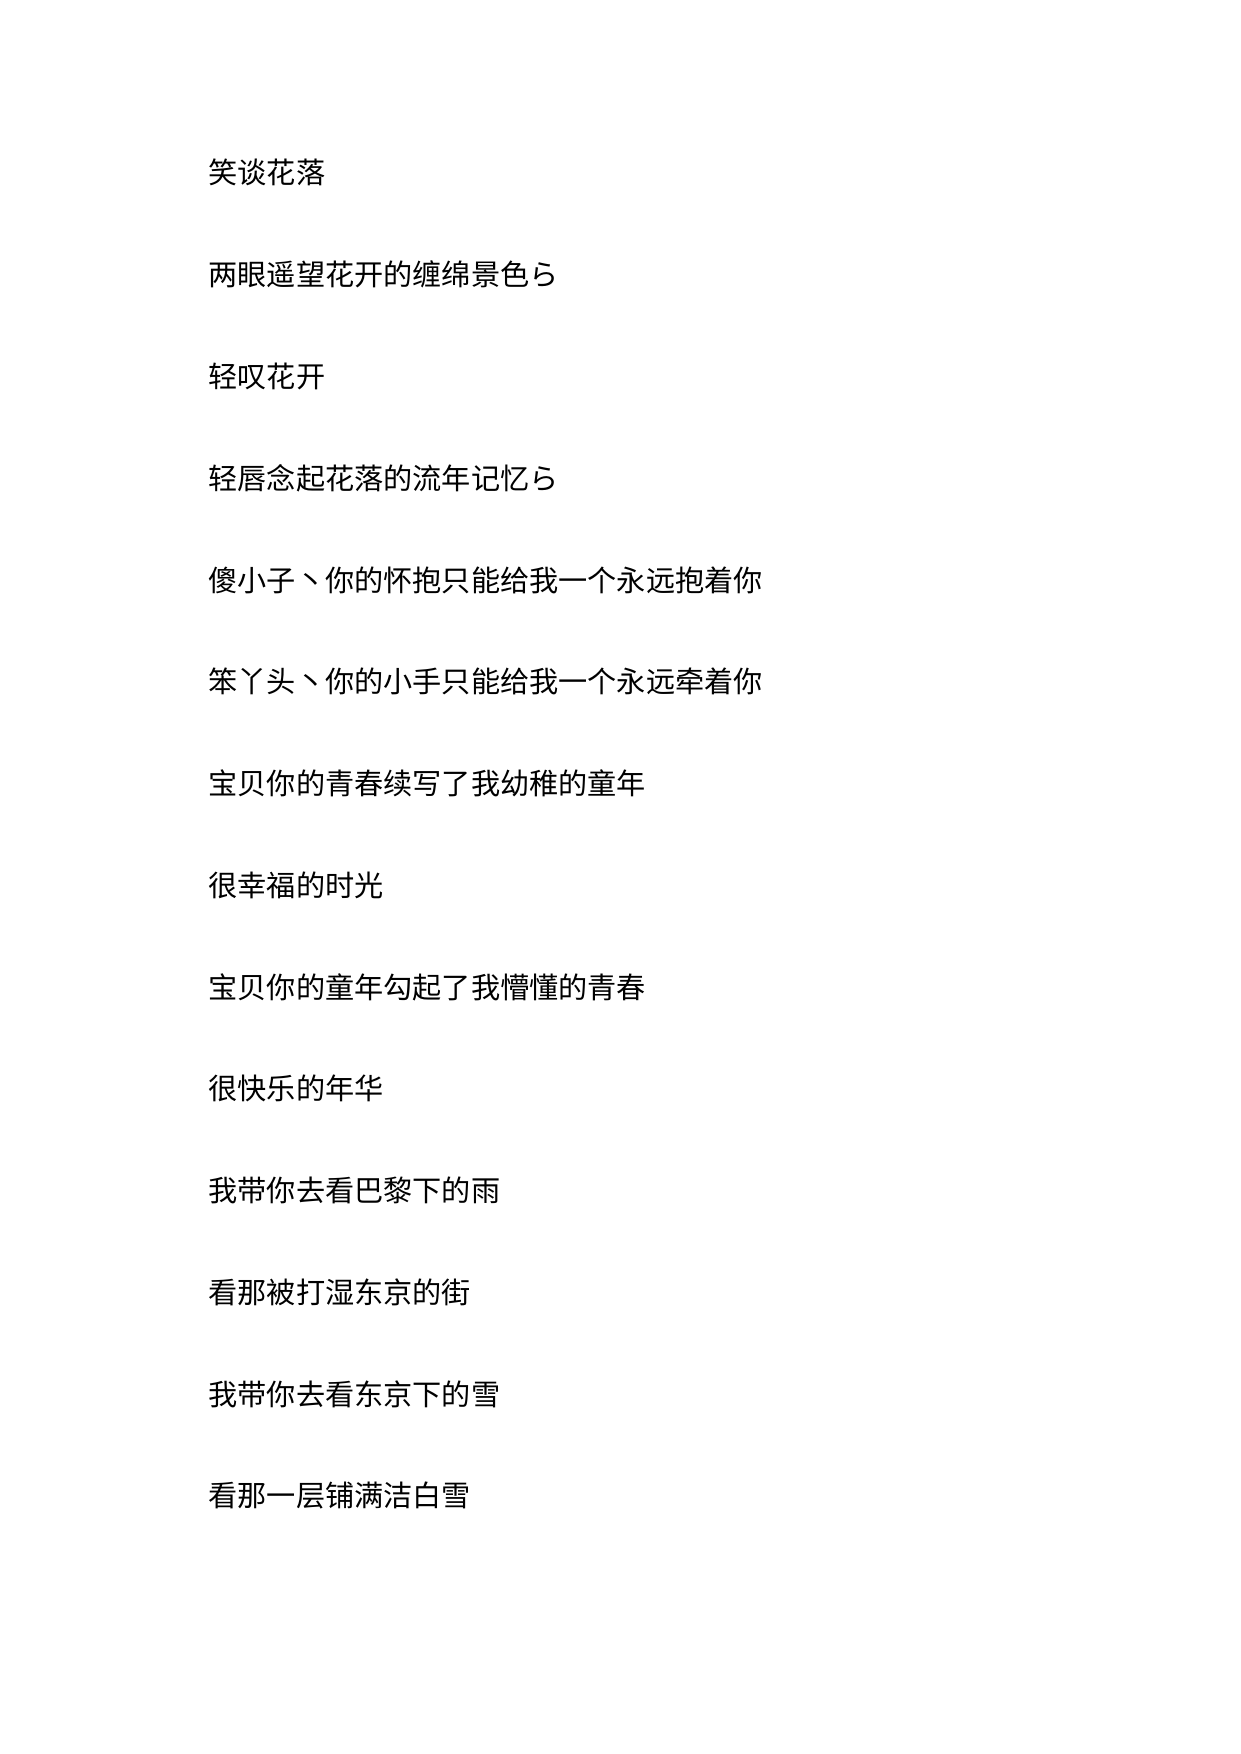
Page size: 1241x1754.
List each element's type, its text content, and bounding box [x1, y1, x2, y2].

text 宝贝你的童年勾起了我懵懂的青春 [150, 964, 1090, 1006]
text 很快乐的年华 [150, 1066, 1090, 1108]
text 轻唇念起花落的流年记忆ら [150, 455, 1090, 498]
text 傻小子丶你的怀抱只能给我一个永远抱着你 [150, 557, 1090, 599]
text 两眼遥望花开的缠绵景色ら [150, 252, 1090, 294]
text 看那被打湿东京的街 [150, 1269, 1090, 1312]
text 很幸福的时光 [150, 862, 1090, 905]
text 笨丫头丶你的小手只能给我一个永远牵着你 [150, 659, 1090, 701]
text 我带你去看巴黎下的雨 [150, 1168, 1090, 1210]
text 我带你去看东京下的雪 [150, 1371, 1090, 1413]
text 轻叹花开 [150, 353, 1090, 396]
text 笑谈花落 [150, 150, 1090, 192]
text 看那一层铺满洁白雪 [150, 1473, 1090, 1515]
text 宝贝你的青春续写了我幼稚的童年 [150, 761, 1090, 803]
